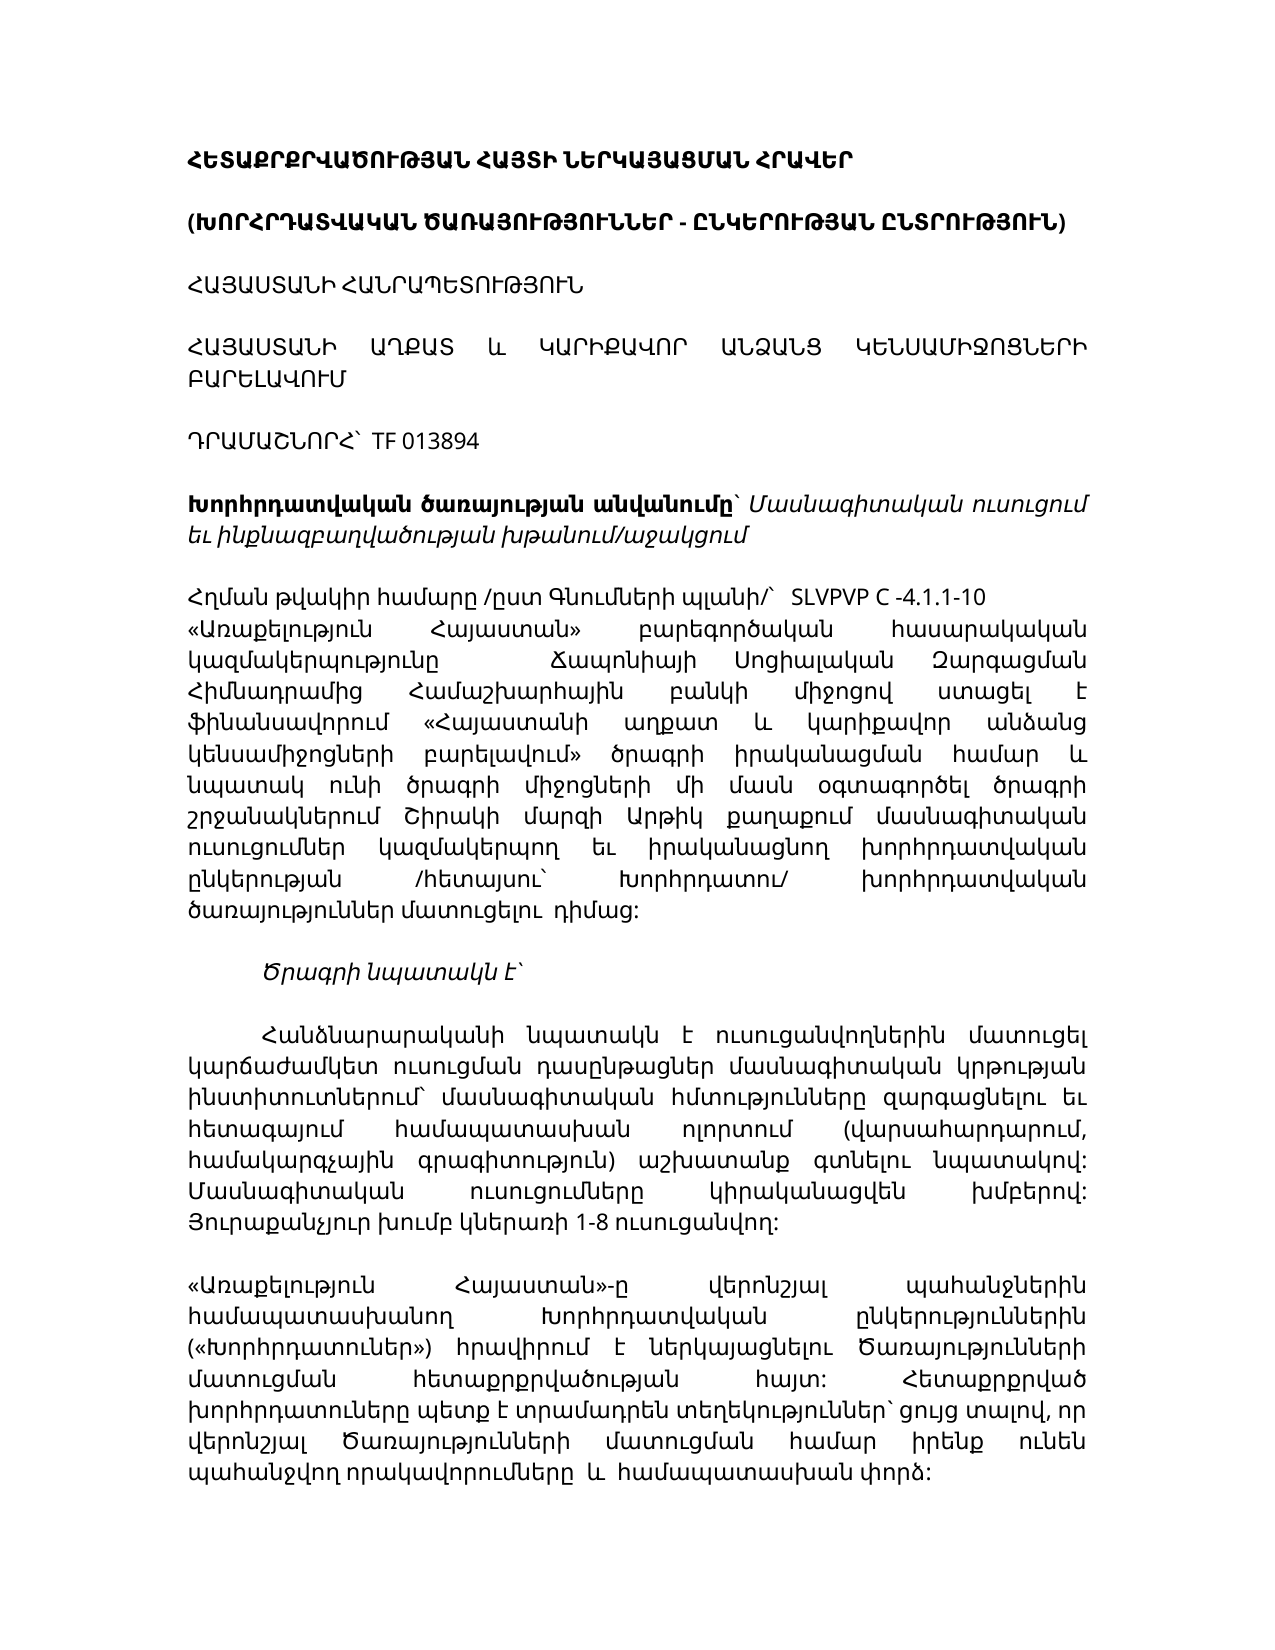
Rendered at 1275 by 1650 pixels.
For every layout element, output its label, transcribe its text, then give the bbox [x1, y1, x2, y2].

text ՀԱՅԱՍՏԱՆԻ ԱՂՔԱՏ և ԿԱՐԻՔԱՎՈՐ ԱՆՁԱՆՑ ԿԵՆՍԱՄԻՋՈՑՆԵՐԻ ԲԱՐԵԼԱՎՈՒՄ [187, 331, 1087, 394]
text «Առաքելություն Հայաստան» բարեգործական հասարակական կազմակերպությունը Ճապոնիայի Սոցիալական Զարգացման Հիմնադրամից Համաշխարհային բանկի միջոցով ստացել է ֆինանսավորում «Հայաստանի աղքատ և կարիքավոր անձանց կենսամիջոցների բարելավում» ծրագրի իրականացման համար և նպատակ ունի ծրագրի միջոցների մի մասն օգտագործել ծրագրի շրջանակներում Շիրակի մարզի Արթիկ քաղաքում մասնագիտական ուսուցումներ կազմակերպող եւ իրականացնող խորհրդատվական ընկերության /հետայսու՝ Խորհրդատու/ խորհրդատվական ծառայություններ մատուցելու դիմաց: [187, 612, 1087, 925]
text Հղման թվակիր համարը /ըստ Գնումների պլանի/՝ SLVPVP C -4.1.1-10 [187, 581, 1087, 612]
text Խորհրդատվական ծառայության անվանումը` Մասնագիտական ուսուցում եւ ինքնազբաղվածության խթանում/աջակցում [187, 487, 1087, 550]
text ԴՐԱՄԱՇՆՈՐՀ՝ TF 013894 [187, 425, 1087, 456]
list Հանձնարարականի նպատակն է ուսուցանվողներին մատուցել կարճաժամկետ ուսուցման դասընթացներ մասնագիտական կրթության ինստիտուտներում՝ մասնագիտական հմտությունները զարգացնելու եւ հետագայում համապատասխան ոլորտում (վարսահարդարում, համակարգչային գրագիտություն) աշխատանք գտնելու նպատակով: Մասնագիտական ուսուցումները կիրականացվեն խմբերով: Յուրաքանչյուր խումբ կներառի 1-8 ուսուցանվող: [187, 1019, 1087, 1237]
text ՀԵՏԱՔՐՔՐՎԱԾՈՒԹՅԱՆ ՀԱՅՏԻ ՆԵՐԿԱՅԱՑՄԱՆ ՀՐԱՎԵՐ [187, 144, 1087, 175]
text «Առաքելություն Հայաստան»-ը վերոնշյալ պահանջներին համապատասխանող Խորհրդատվական ընկերություններին («Խորհրդատուներ») հրավիրում է ներկայացնելու Ծառայությունների մատուցման հետաքրքրվածության հայտ: Հետաքրքրված խորհրդատուները պետք է տրամադրեն տեղեկություններ` ցույց տալով, որ վերոնշյալ Ծառայությունների մատուցման համար իրենք ունեն պահանջվող որակավորումները և համապատասխան փորձ: [187, 1269, 1087, 1487]
text (ԽՈՐՀՐԴԱՏՎԱԿԱՆ ԾԱՌԱՅՈՒԹՅՈՒՆՆԵՐ - ԸՆԿԵՐՈՒԹՅԱՆ ԸՆՏՐՈՒԹՅՈՒՆ) [187, 206, 1087, 237]
list Ծրագրի նպատակն է` [187, 956, 1087, 987]
text ՀԱՅԱՍՏԱՆԻ ՀԱՆՐԱՊԵՏՈՒԹՅՈՒՆ [187, 269, 1087, 300]
